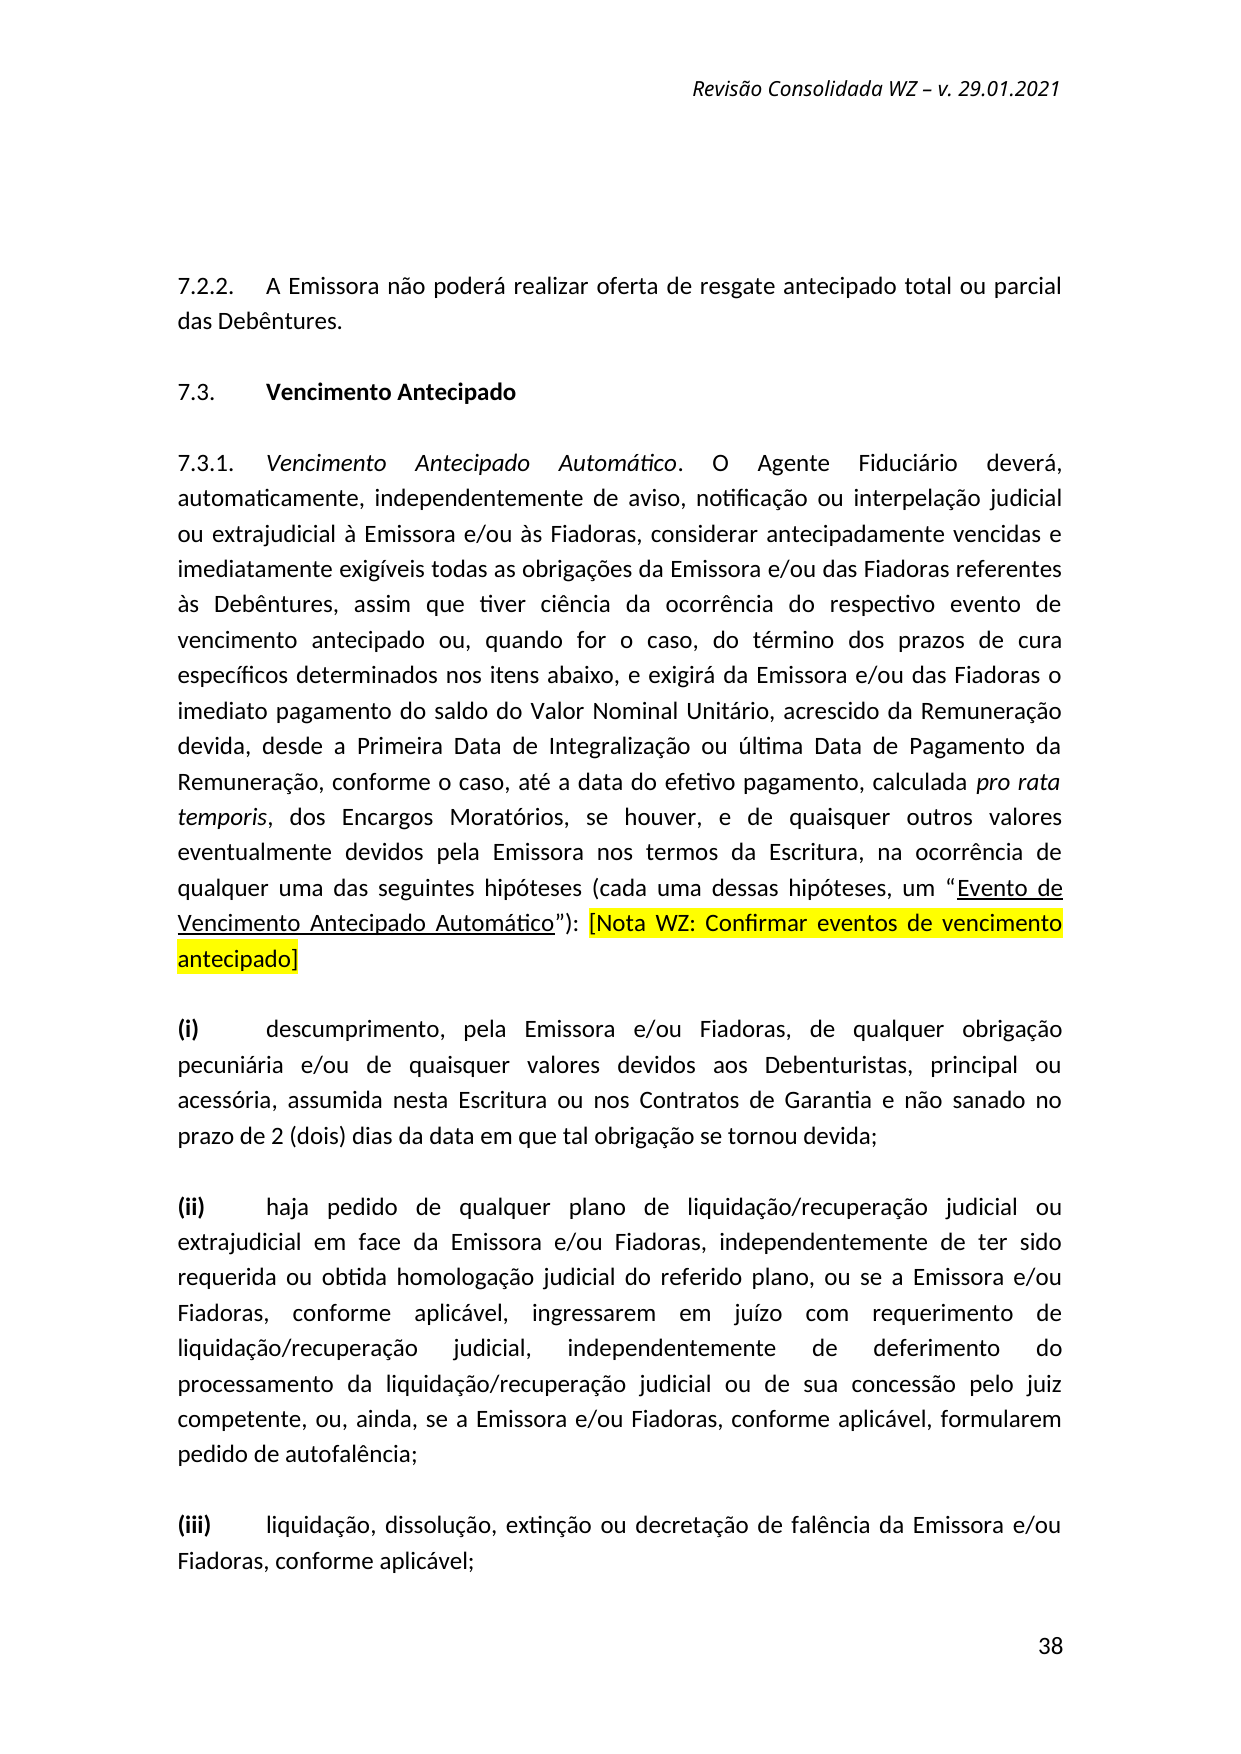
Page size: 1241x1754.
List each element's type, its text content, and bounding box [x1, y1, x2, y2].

list A Emissora não poderá realizar oferta de resgate antecipado total ou parcial das Debêntures. [177, 266, 1063, 337]
list Vencimento Antecipado Automático. O Agente Fiduciário deverá, automaticamente, independentemente de aviso, notificação ou interpelação judicial ou extrajudicial à Emissora e/ou às Fiadoras, considerar antecipadamente vencidas e imediatamente exigíveis todas as obrigações da Emissora e/ou das Fiadoras referentes às Debêntures, assim que tiver ciência da ocorrência do respectivo evento de vencimento antecipado ou, quando for o caso, do término dos prazos de cura específicos determinados nos itens abaixo, e exigirá da Emissora e/ou das Fiadoras o imediato pagamento do saldo do Valor Nominal Unitário, acrescido da Remuneração devida, desde a Primeira Data de Integralização ou última Data de Pagamento da Remuneração, conforme o caso, até a data do efetivo pagamento, calculada pro rata temporis, dos Encargos Moratórios, se houver, e de quaisquer outros valores eventualmente devidos pela Emissora nos termos da Escritura, na ocorrência de qualquer uma das seguintes hipóteses (cada uma dessas hipóteses, um “Evento de Vencimento Antecipado Automático”): [Nota WZ: Confirmar eventos de vencimento antecipado] [177, 443, 1063, 974]
list descumprimento, pela Emissora e/ou Fiadoras, de qualquer obrigação pecuniária e/ou de quaisquer valores devidos aos Debenturistas, principal ou acessória, assumida nesta Escritura ou nos Contratos de Garantia e não sanado no prazo de 2 (dois) dias da data em que tal obrigação se tornou devida; [177, 1009, 1063, 1151]
list Vencimento Antecipado [177, 372, 1063, 407]
list liquidação, dissolução, extinção ou decretação de falência da Emissora e/ou Fiadoras, conforme aplicável; [177, 1505, 1063, 1576]
list haja pedido de qualquer plano de liquidação/recuperação judicial ou extrajudicial em face da Emissora e/ou Fiadoras, independentemente de ter sido requerida ou obtida homologação judicial do referido plano, ou se a Emissora e/ou Fiadoras, conforme aplicável, ingressarem em juízo com requerimento de liquidação/recuperação judicial, independentemente de deferimento do processamento da liquidação/recuperação judicial ou de sua concessão pelo juiz competente, ou, ainda, se a Emissora e/ou Fiadoras, conforme aplicável, formularem pedido de autofalência; [177, 1187, 1063, 1470]
